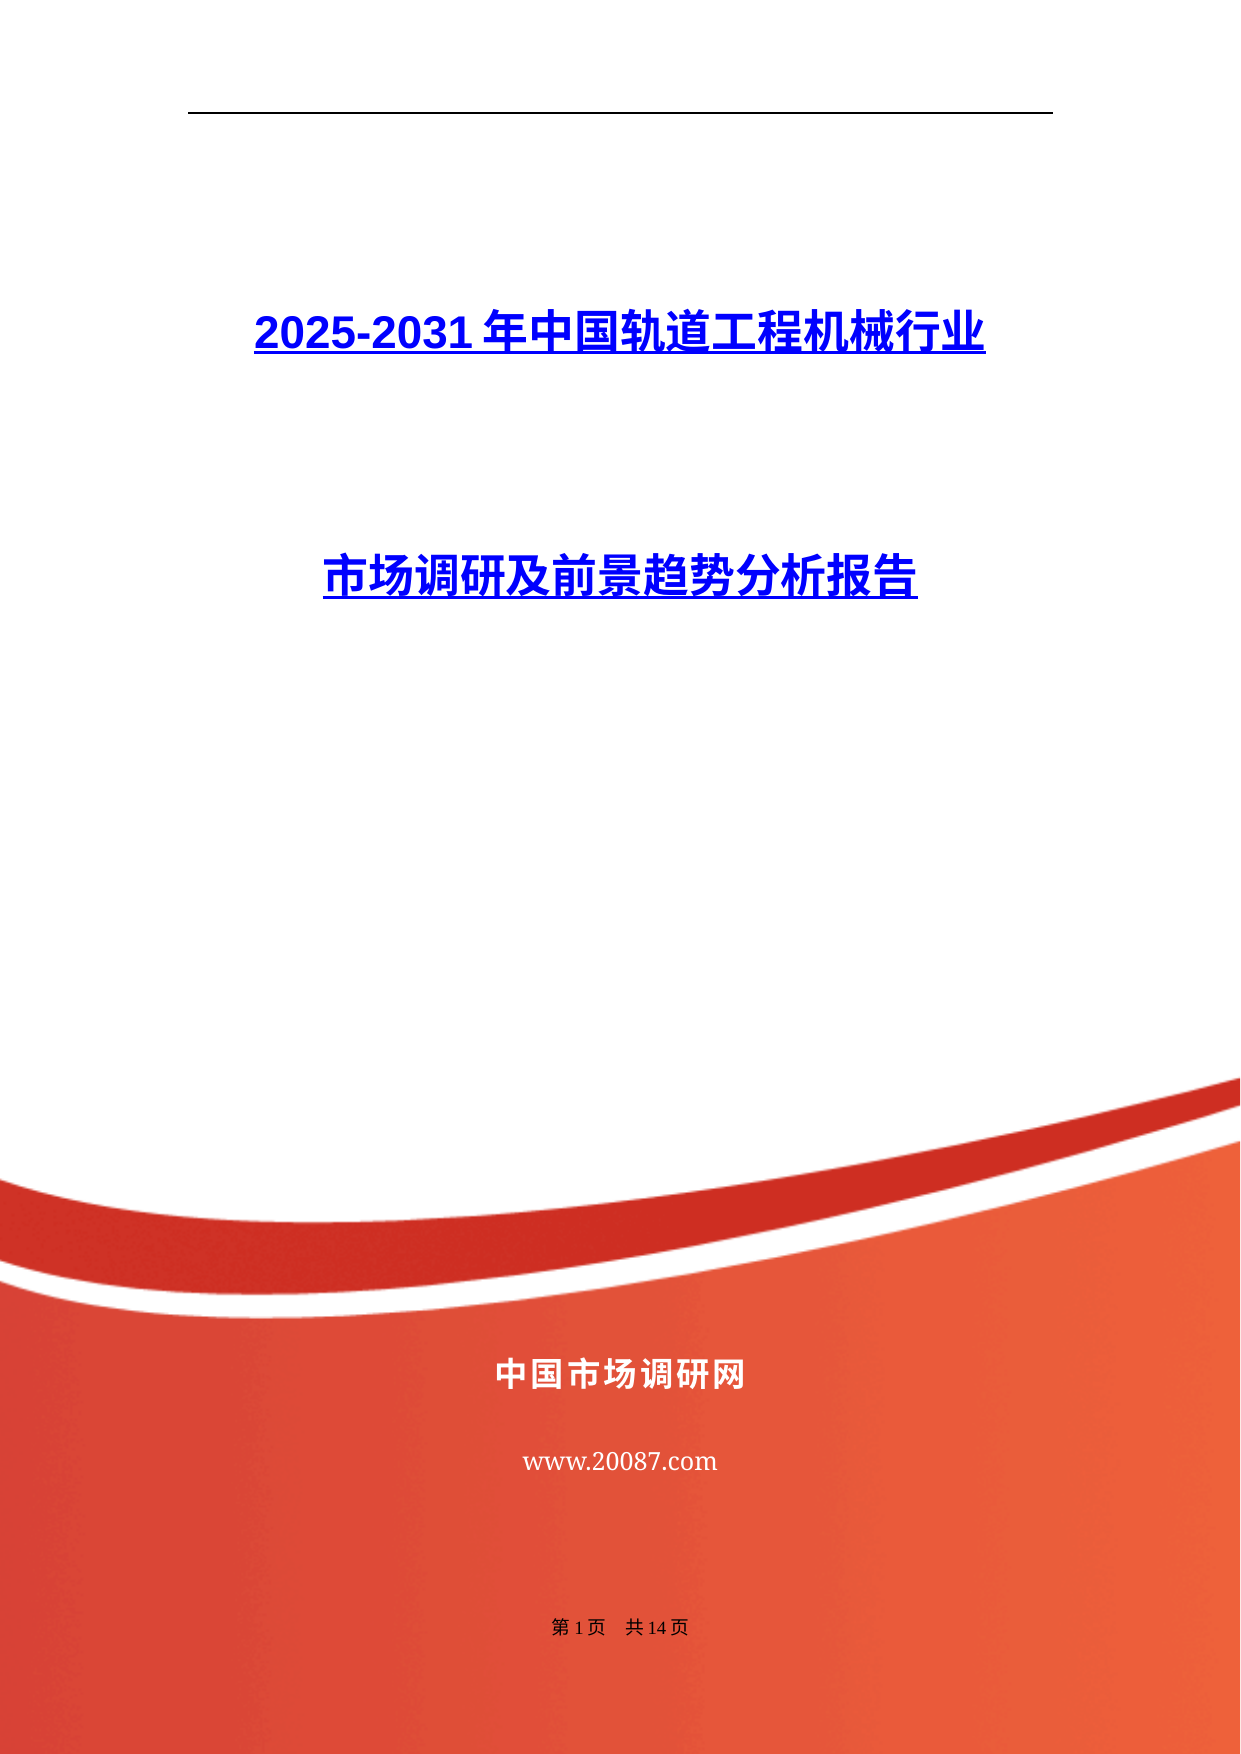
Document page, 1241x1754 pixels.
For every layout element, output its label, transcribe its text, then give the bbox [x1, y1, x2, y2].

table_header 2025-2031年中国轨道工程机械行业市场调研及前景趋势分析报告 [188, 207, 1053, 773]
picture [0, 1006, 1241, 1754]
subtitle 中国市场调研网 [187, 1339, 1053, 1404]
text www.20087.com [187, 1428, 1053, 1493]
